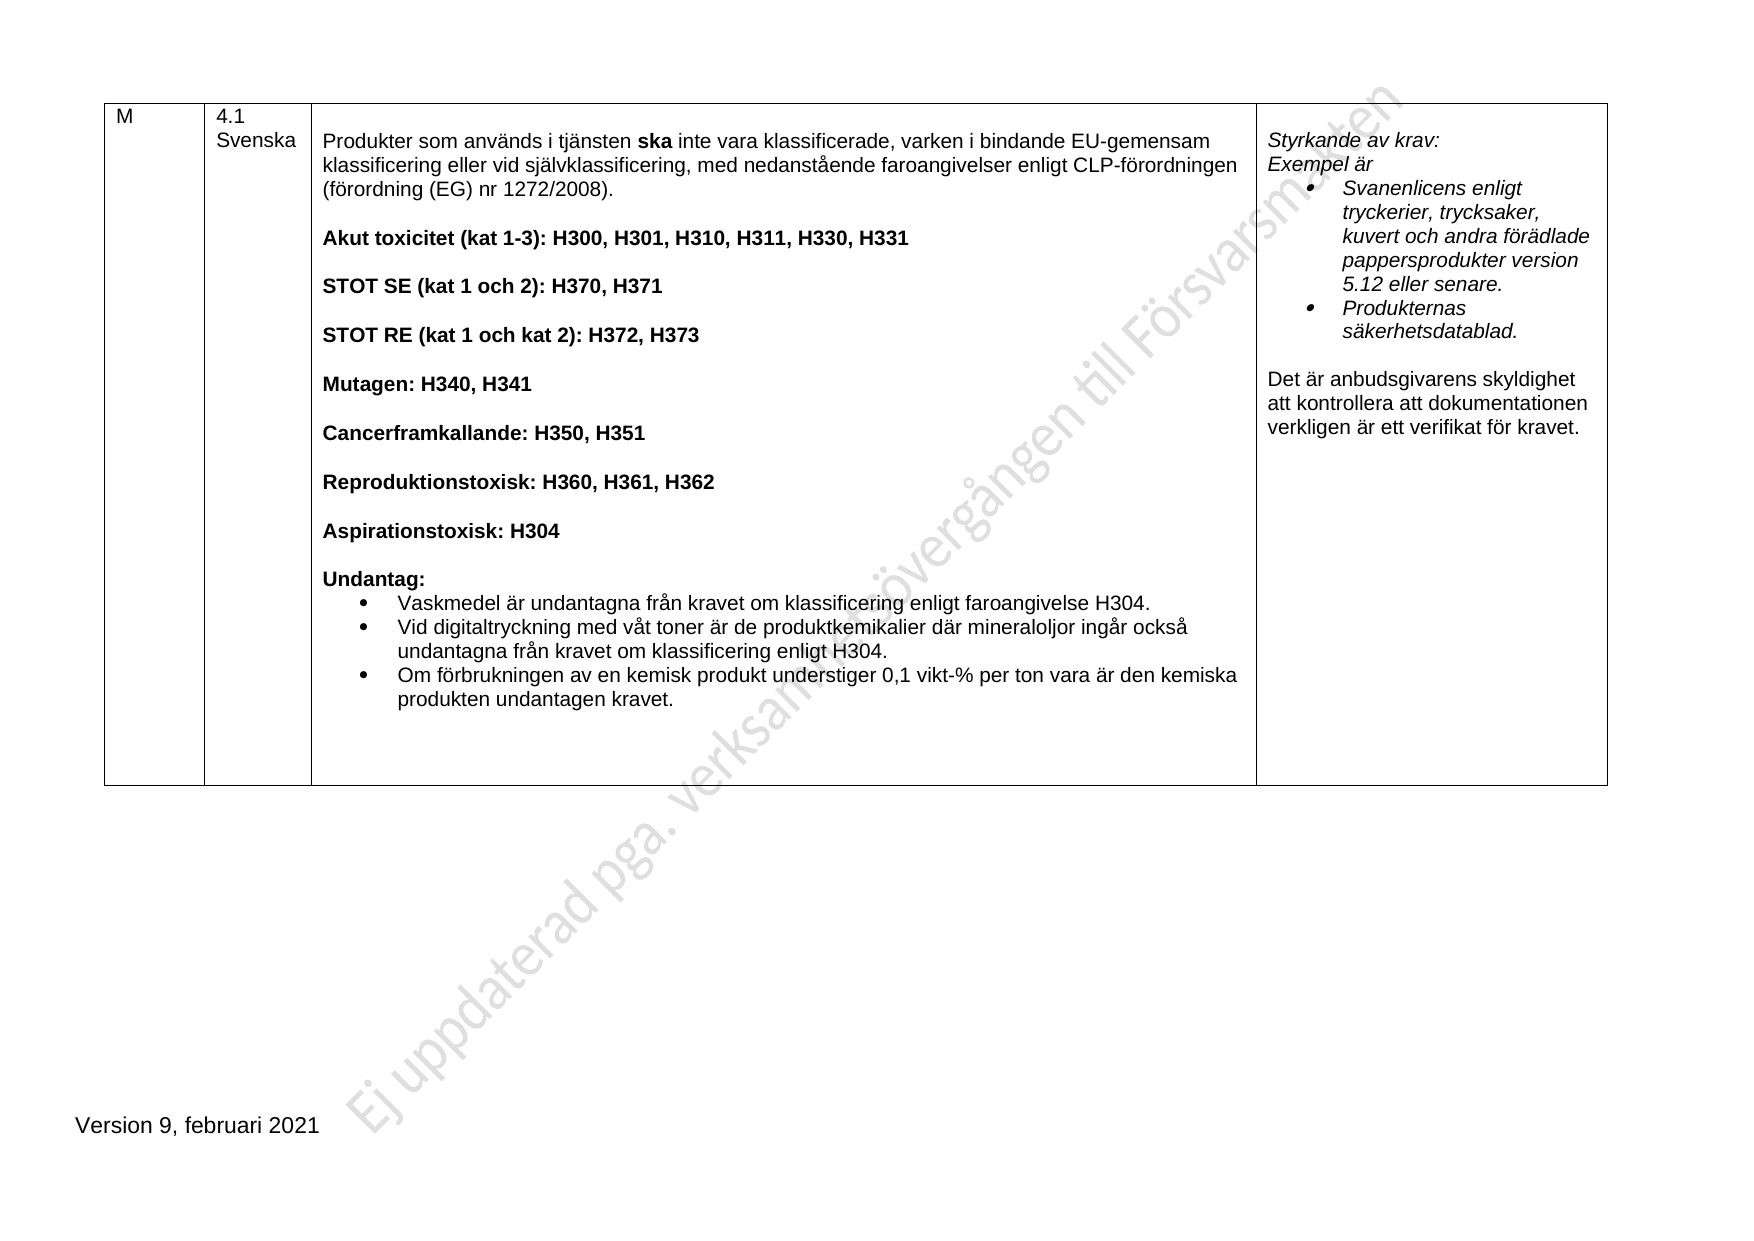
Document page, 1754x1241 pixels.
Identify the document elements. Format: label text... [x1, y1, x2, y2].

table_cell M [105, 104, 204, 785]
table_cell Produkter som används i tjänsten ska inte vara klassificerade, varken i bindande EU-gemensam klassificering eller vid självklassificering, med nedanstående faroangivelser enligt CLP-förordningen (förordning (EG) nr 1272/2008). Akut toxicitet (kat 1-3): H300, H301, H310, H311, H330, H331 STOT SE (kat 1 och 2): H370, H371 STOT RE (kat 1 och kat 2): H372, H373 Mutagen: H340, H341 Cancerframkallande: H350, H351 Reproduktionstoxisk: H360, H361, H362 Aspirationstoxisk: H304 Undantag: Vaskmedel är undantagna från kravet om klassificering enligt faroangivelse H304. Vid digitaltryckning med våt toner är de produktkemikalier där mineraloljor ingår också undantagna från kravet om klassificering enligt H304. Om förbrukningen av en kemisk produkt understiger 0,1 vikt-% per ton vara är den kemiska produkten undantagen kravet. [312, 104, 1256, 785]
table_cell 4.1 Svenska [205, 104, 311, 785]
table_cell Styrkande av krav: Exempel är Svanenlicens enligt tryckerier, trycksaker, kuvert och andra förädlade pappersprodukter version 5.12 eller senare. Produkternas säkerhetsdatablad. Det är anbudsgivarens skyldighet att kontrollera att dokumentationen verkligen är ett verifikat för kravet. [1257, 104, 1607, 785]
